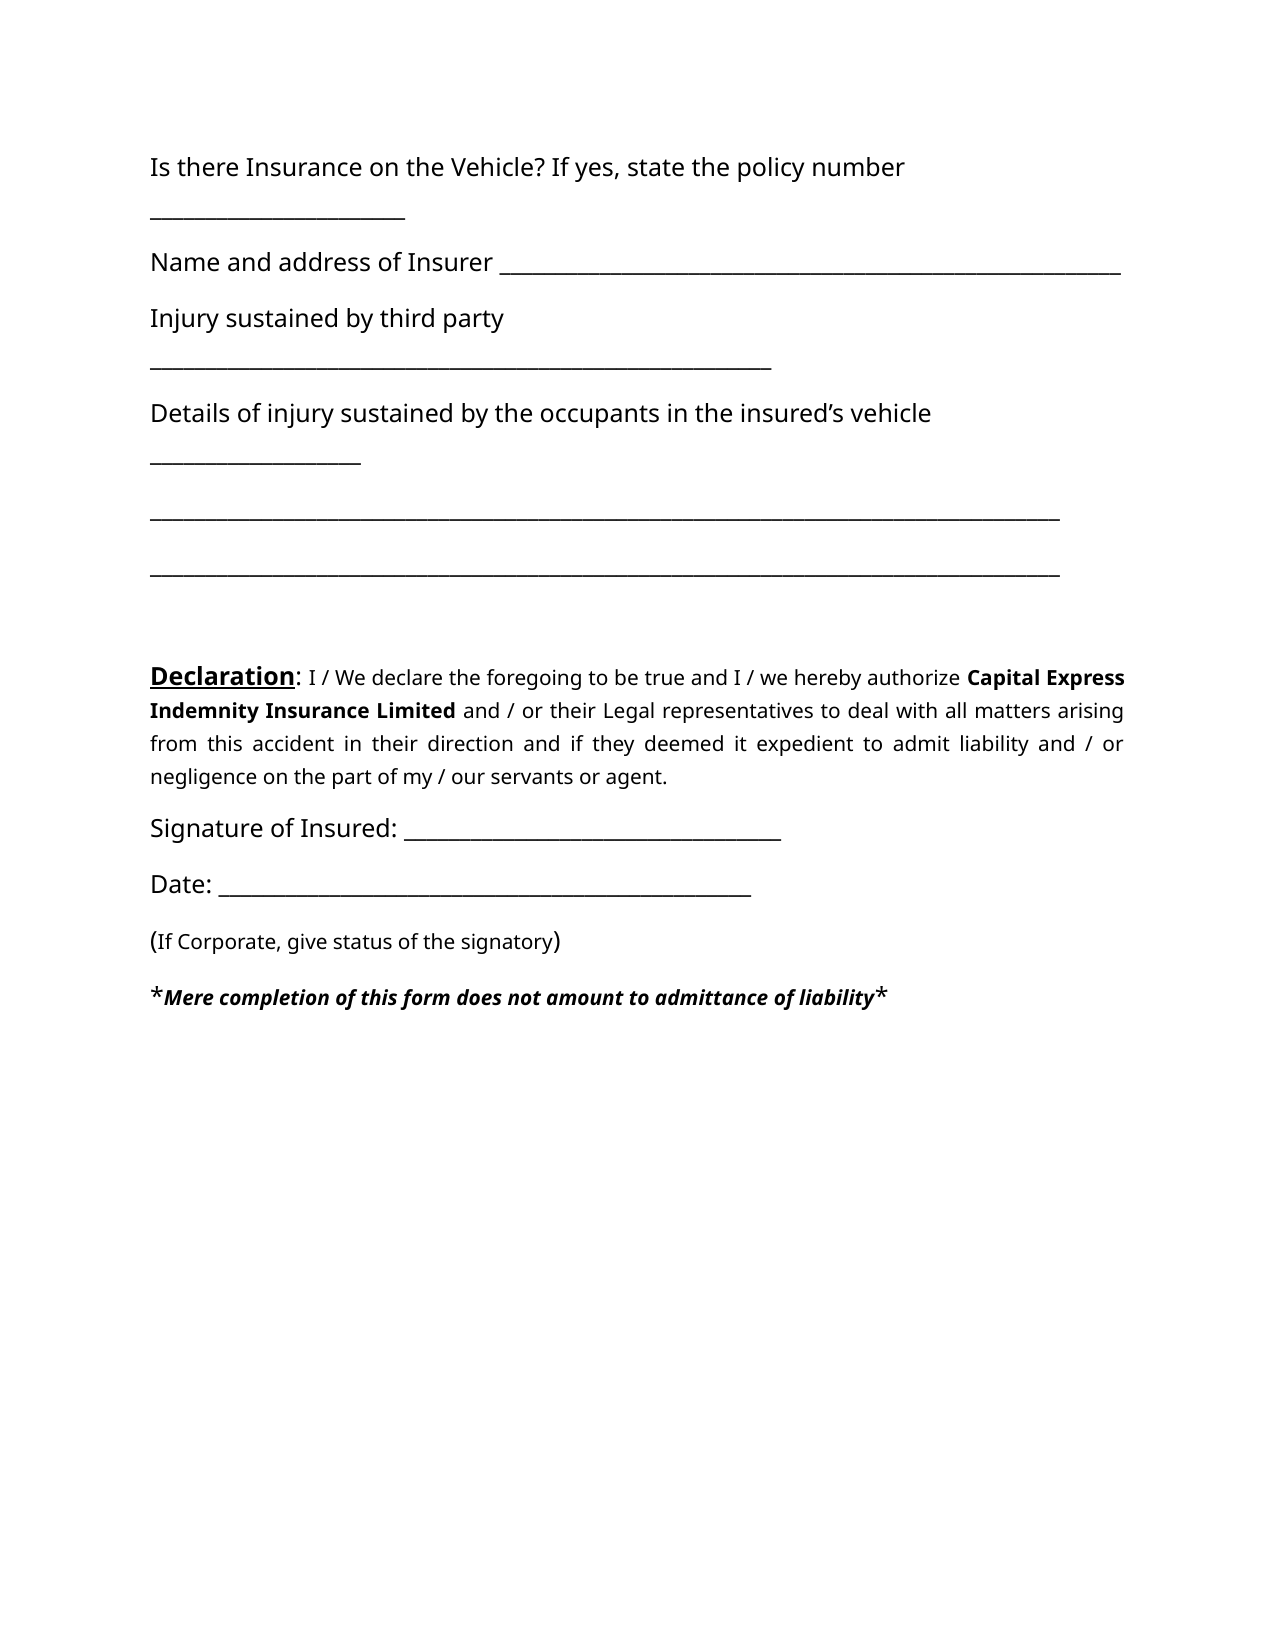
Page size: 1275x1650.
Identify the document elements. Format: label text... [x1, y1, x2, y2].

text __________________________________________________________________________________ [150, 547, 1125, 581]
text Date: ________________________________________________ [150, 867, 1125, 901]
text __________________________________________________________________________________ [150, 491, 1125, 525]
text Details of injury sustained by the occupants in the insured’s vehicle ___________________ [150, 396, 1125, 469]
text Injury sustained by third party ________________________________________________________ [150, 301, 1125, 374]
text Signature of Insured: __________________________________ [150, 811, 1125, 845]
text Is there Insurance on the Vehicle? If yes, state the policy number _______________________ [150, 150, 1125, 223]
text Declaration: I / We declare the foregoing to be true and I / we hereby authorize Capital Express Indemnity Insurance Limited and / or their Legal representatives to deal with all matters arising from this accident in their direction and if they deemed it expedient to admit liability and / or negligence on the part of my / our servants or agent. [150, 658, 1125, 790]
text *Mere completion of this form does not amount to admittance of liability* [150, 978, 1125, 1013]
text (If Corporate, give status of the signatory) [150, 923, 1125, 957]
text Name and address of Insurer ________________________________________________________ [150, 245, 1125, 279]
